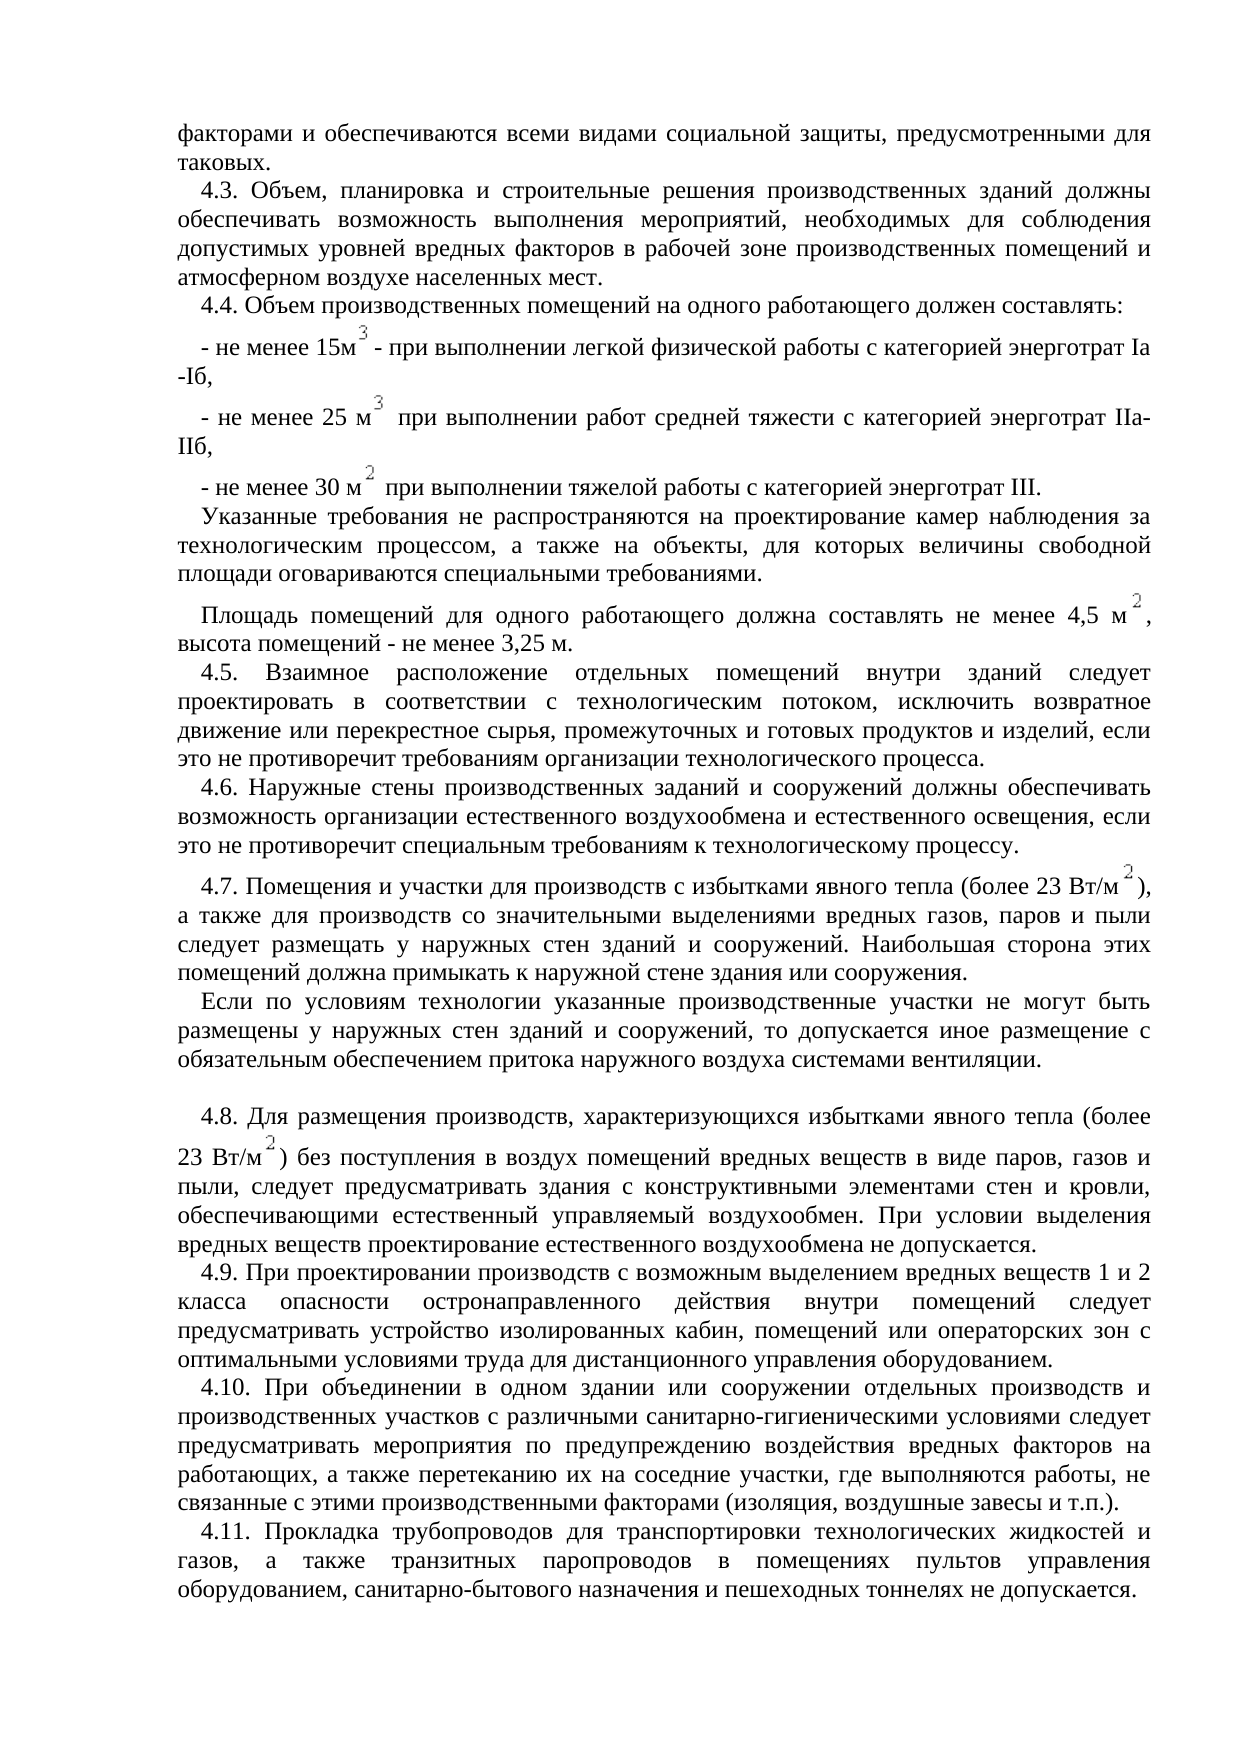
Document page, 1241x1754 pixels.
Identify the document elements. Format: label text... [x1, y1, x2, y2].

picture [261, 1130, 279, 1166]
text Если по условиям технологии указанные производственные участки не могут быть размещены у наружных стен зданий и сооружений, то допускается иное размещение с обязательным обеспечением притока наружного воздуха системами вентиляции. [177, 986, 1152, 1072]
text 4.11. Прокладка трубопроводов для транспортировки технологических жидкостей и газов, а также транзитных паропроводов в помещениях пультов управления оборудованием, санитарно-бытового назначения и пешеходных тоннелях не допускается. [177, 1516, 1152, 1602]
picture [361, 459, 379, 496]
text 4.9. При проектировании производств с возможным выделением вредных веществ 1 и 2 класса опасности остронаправленного действия внутри помещений следует предусматривать устройство изолированных кабин, помещений или операторских зон с оптимальными условиями труда для дистанционного управления оборудованием. [177, 1257, 1152, 1372]
text - не менее 25 м при выполнении работ средней тяжести с категорией энерготрат IIа-IIб, [177, 389, 1152, 459]
text 4.10. При объединении в одном здании или сооружении отдельных производств и производственных участков с различными санитарно-гигиеническими условиями следует предусматривать мероприятия по предупреждению воздействия вредных факторов на работающих, а также перетеканию их на соседние участки, где выполняются работы, не связанные с этими производственными факторами (изоляция, воздушные завесы и т.п.). [177, 1372, 1152, 1516]
text Площадь помещений для одного работающего должна составлять не менее 4,5 м, высота помещений - не менее 3,25 м. [177, 587, 1152, 657]
text Указанные требования не распространяются на проектирование камер наблюдения за технологическим процессом, а также на объекты, для которых величины свободной площади оговариваются специальными требованиями. [177, 501, 1152, 587]
picture [1128, 587, 1146, 624]
text 4.4. Объем производственных помещений на одного работающего должен составлять: [177, 291, 1152, 319]
text 4.7. Помещения и участки для производств с избытками явного тепла (более 23 Вт/м), а также для производств со значительными выделениями вредных газов, паров и пыли следует размещать у наружных стен зданий и сооружений. Наибольшая сторона этих помещений должна примыкать к наружной стене здания или сооружения. [177, 858, 1152, 986]
text 4.8. Для размещения производств, характеризующихся избытками явного тепла (более 23 Вт/м) без поступления в воздух помещений вредных веществ в виде паров, газов и пыли, следует предусматривать здания с конструктивными элементами стен и кровли, обеспечивающими естественный управляемый воздухообмен. При условии выделения вредных веществ проектирование естественного воздухообмена не допускается. [177, 1101, 1152, 1257]
text 4.6. Наружные стены производственных заданий и сооружений должны обеспечивать возможность организации естественного воздухообмена и естественного освещения, если это не противоречит специальным требованиям к технологическому процессу. [177, 772, 1152, 858]
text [177, 118, 1152, 176]
text 4.3. Объем, планировка и строительные решения производственных зданий должны обеспечивать возможность выполнения мероприятий, необходимых для соблюдения допустимых уровней вредных факторов в рабочей зоне производственных помещений и атмосферном воздухе населенных мест. [177, 176, 1152, 291]
picture [371, 389, 389, 426]
text 4.5. Взаимное расположение отдельных помещений внутри зданий следует проектировать в соответствии с технологическим потоком, исключить возвратное движение или перекрестное сырья, промежуточных и готовых продуктов и изделий, если это не противоречит требованиям организации технологического процесса. [177, 657, 1152, 772]
text - не менее 15м- при выполнении легкой физической работы с категорией энерготрат Iа -Iб, [177, 319, 1152, 389]
picture [356, 319, 374, 356]
picture [1120, 858, 1138, 895]
text - не менее 30 м при выполнении тяжелой работы с категорией энерготрат III. [177, 459, 1152, 501]
